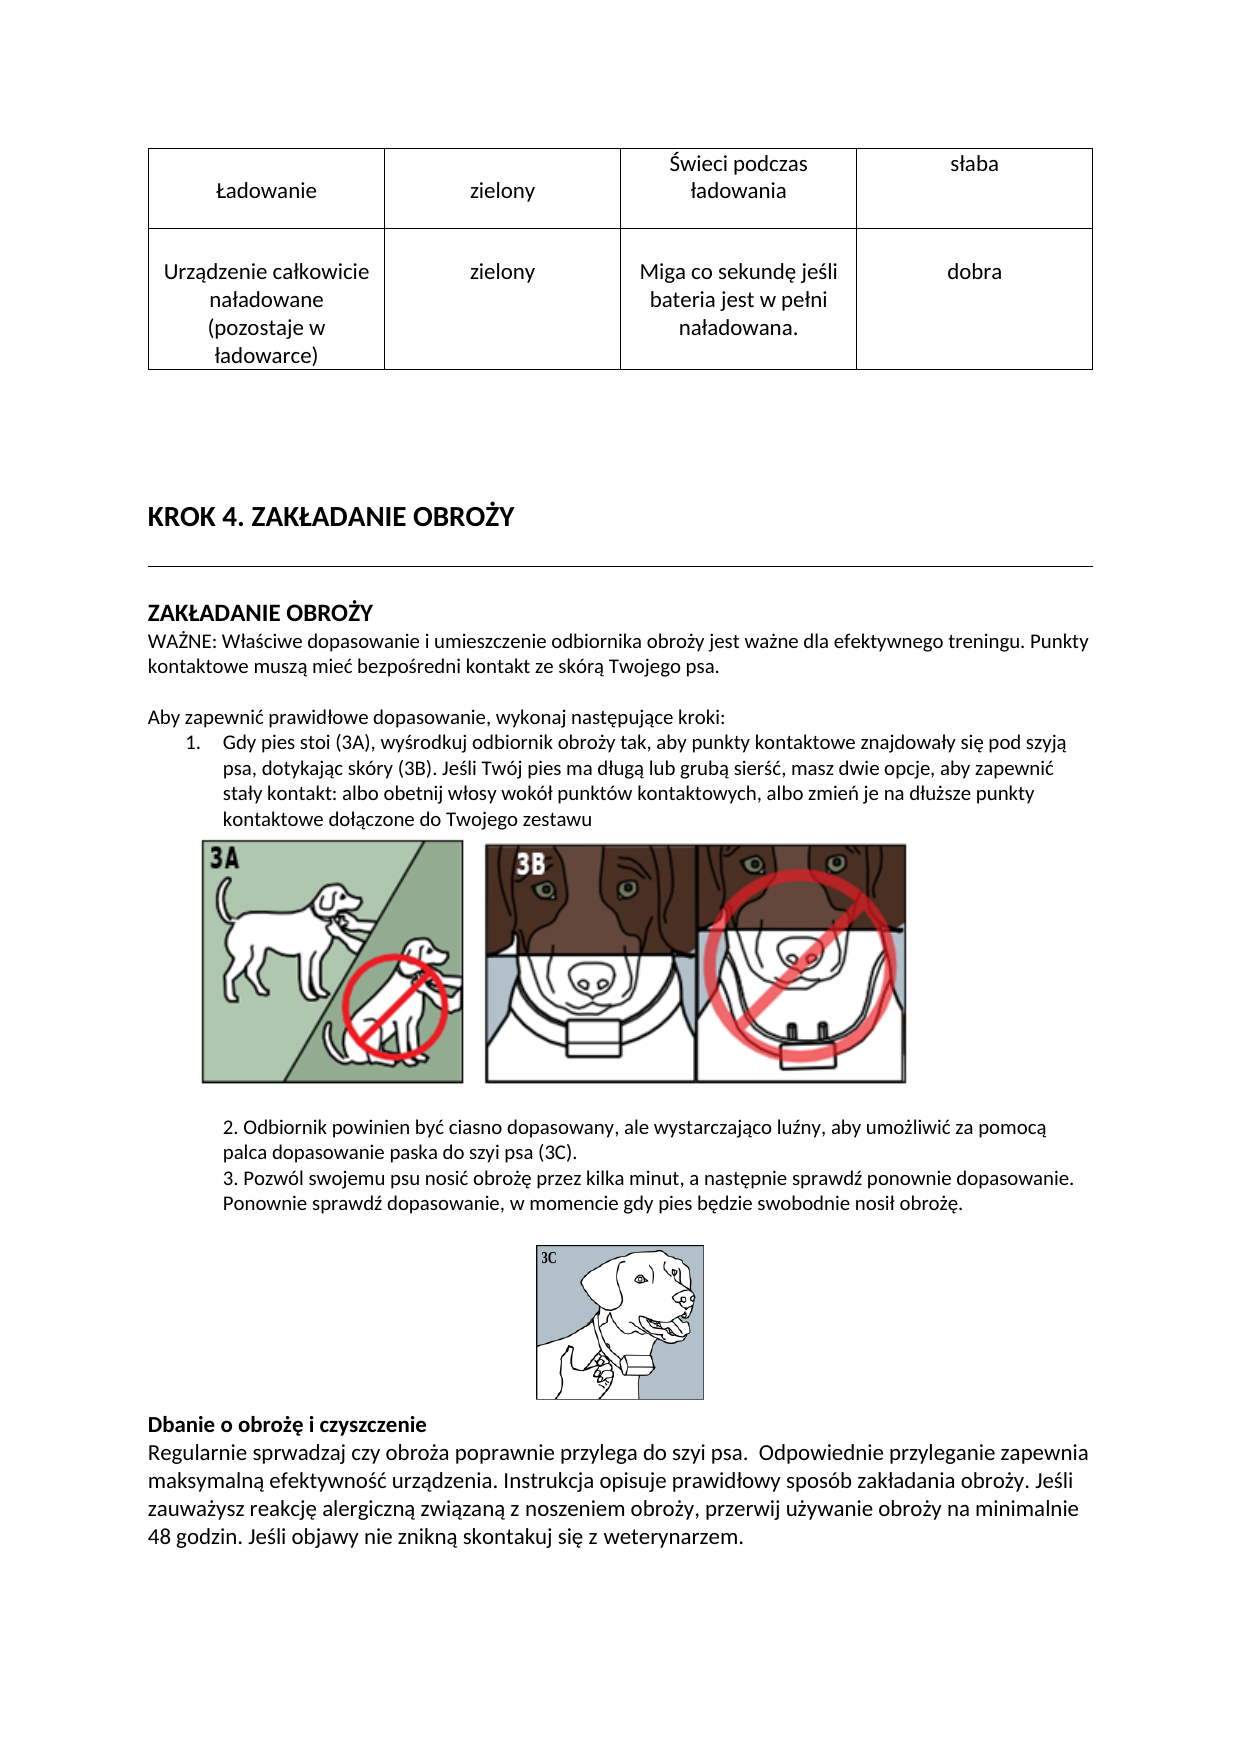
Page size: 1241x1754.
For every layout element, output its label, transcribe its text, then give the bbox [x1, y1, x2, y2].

text Aby zapewnić prawidłowe dopasowanie, wykonaj następujące kroki: [148, 704, 1093, 729]
table_cell Ładowanie [149, 149, 384, 228]
picture [536, 1245, 704, 1400]
table_cell zielony [385, 149, 620, 228]
table_cell dobra [857, 229, 1092, 369]
table_cell Urządzenie całkowicie naładowane (pozostaje w ładowarce) [149, 229, 384, 369]
table_cell słaba [857, 149, 1092, 228]
text Regularnie sprwadzaj czy obroża poprawnie przylega do szyi psa. Odpowiednie przyleganie zapewnia maksymalną efektywność urządzenia. Instrukcja opisuje prawidłowy sposób zakładania obroży. Jeśli zauważysz reakcję alergiczną związaną z noszeniem obroży, przerwij używanie obroży na minimalnie 48 godzin. Jeśli objawy nie znikną skontakuj się z weterynarzem. [148, 1438, 1093, 1550]
table_cell Świeci podczas ładowania [621, 149, 856, 228]
text Dbanie o obrożę i czyszczenie [148, 1410, 1093, 1438]
text 2. Odbiornik powinien być ciasno dopasowany, ale wystarczająco luźny, aby umożliwić za pomocą palca dopasowanie paska do szyi psa (3C). [223, 1114, 1093, 1165]
text WAŻNE: Właściwe dopasowanie i umieszczenie odbiornika obroży jest ważne dla efektywnego treningu. Punkty kontaktowe muszą mieć bezpośredni kontakt ze skórą Twojego psa. [148, 628, 1093, 679]
text 3. Pozwól swojemu psu nosić obrożę przez kilka minut, a następnie sprawdź ponownie dopasowanie. Ponownie sprawdź dopasowanie, w momencie gdy pies będzie swobodnie nosił obrożę. [223, 1165, 1093, 1216]
table_cell Miga co sekundę jeśli bateria jest w pełni naładowana. [621, 229, 856, 369]
text KROK 4. ZAKŁADANIE OBROŻY [148, 498, 1093, 533]
picture [185, 831, 922, 1115]
text ZAKŁADANIE OBROŻY [148, 597, 1093, 628]
table_cell zielony [385, 229, 620, 369]
list Gdy pies stoi (3A), wyśrodkuj odbiornik obroży tak, aby punkty kontaktowe znajdowały się pod szyją psa, dotykając skóry (3B). Jeśli Twój pies ma długą lub grubą sierść, masz dwie opcje, aby zapewnić stały kontakt: albo obetnij włosy wokół punktów kontaktowych, albo zmień je na dłuższe punkty kontaktowe dołączone do Twojego zestawu [185, 729, 1093, 831]
